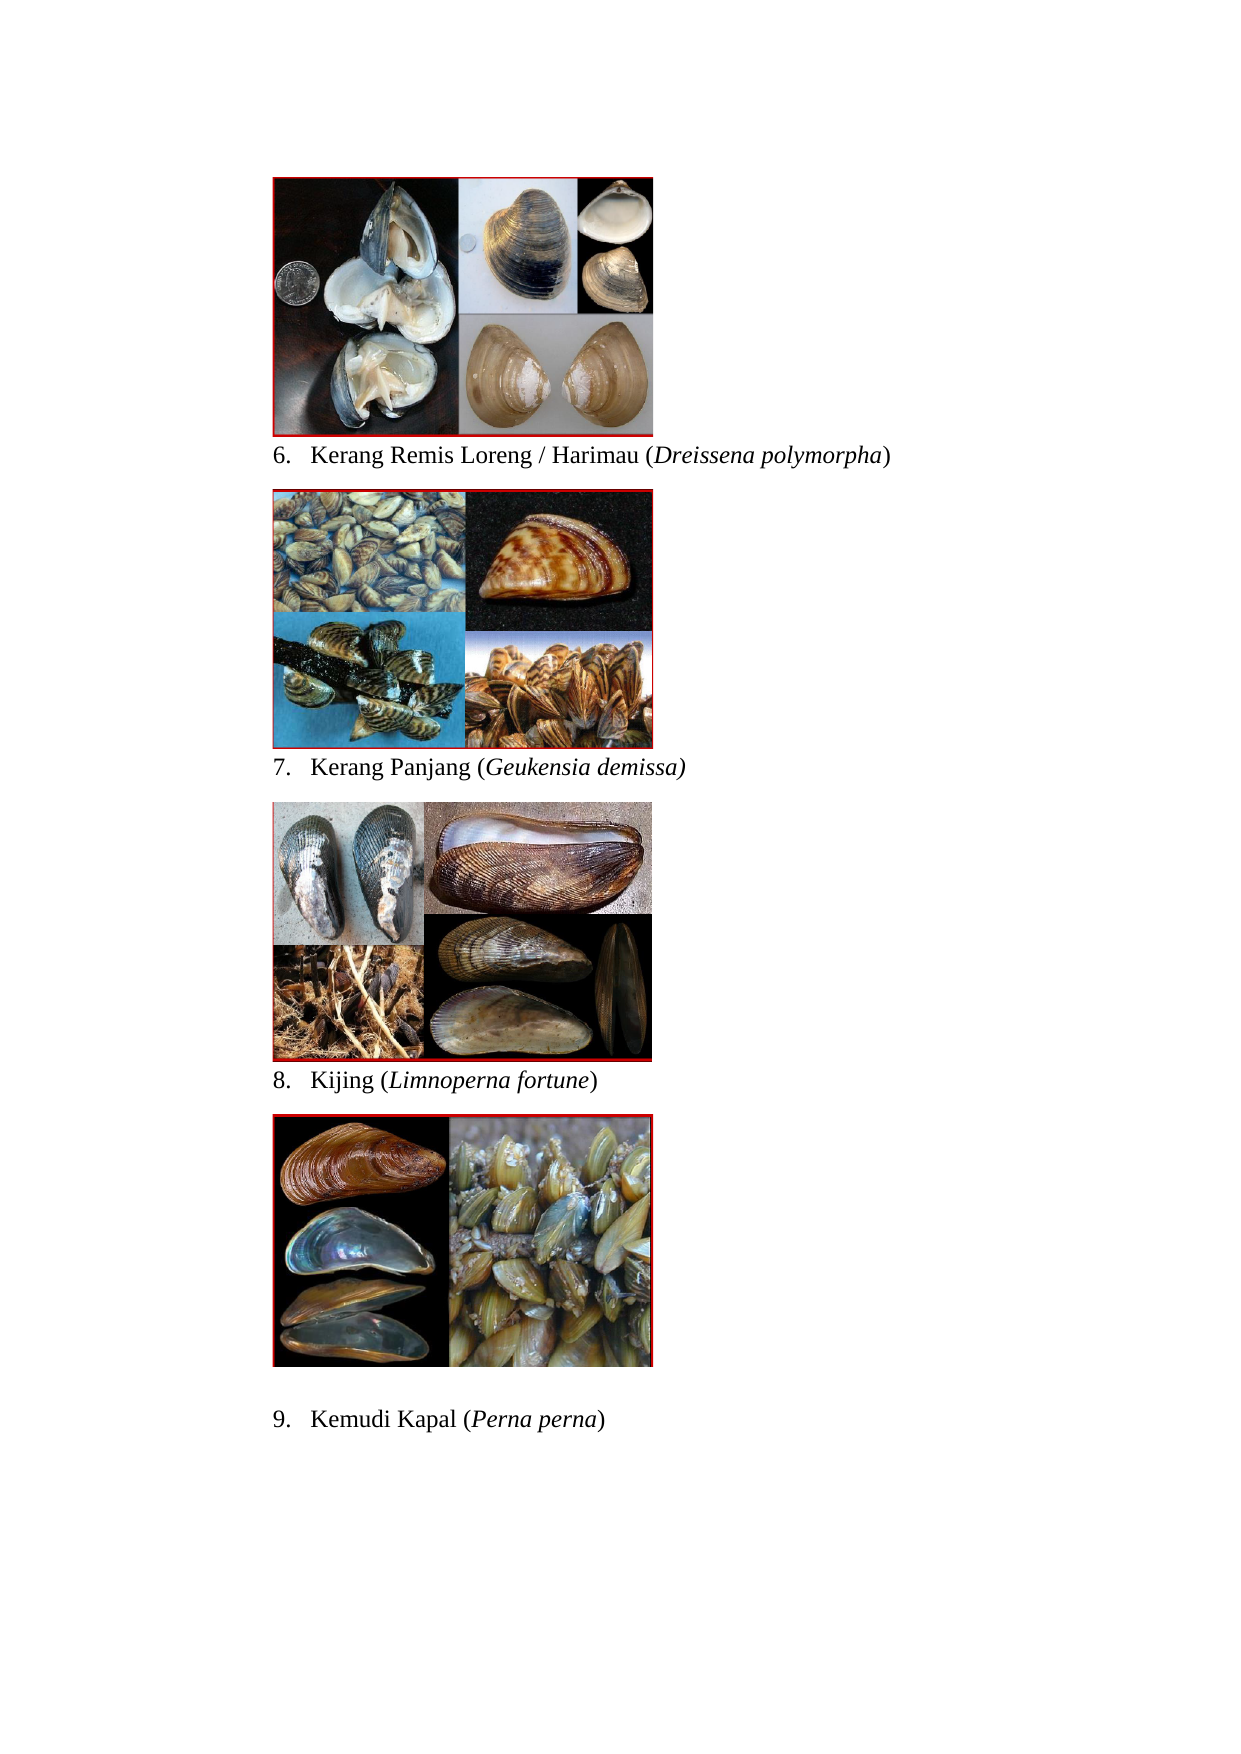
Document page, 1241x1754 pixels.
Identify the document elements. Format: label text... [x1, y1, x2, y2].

list Kerang Remis Loreng / Harimau (Dreissena polymorpha) [273, 440, 1063, 469]
picture [272, 1114, 654, 1367]
picture [272, 489, 654, 749]
list Kijing (Limnoperna fortune) [273, 1065, 1063, 1094]
list Kerang Panjang (Geukensia demissa) [273, 752, 1063, 781]
list Kemudi Kapal (Perna perna) [273, 1404, 1063, 1433]
picture [272, 802, 652, 1062]
picture [272, 177, 654, 437]
